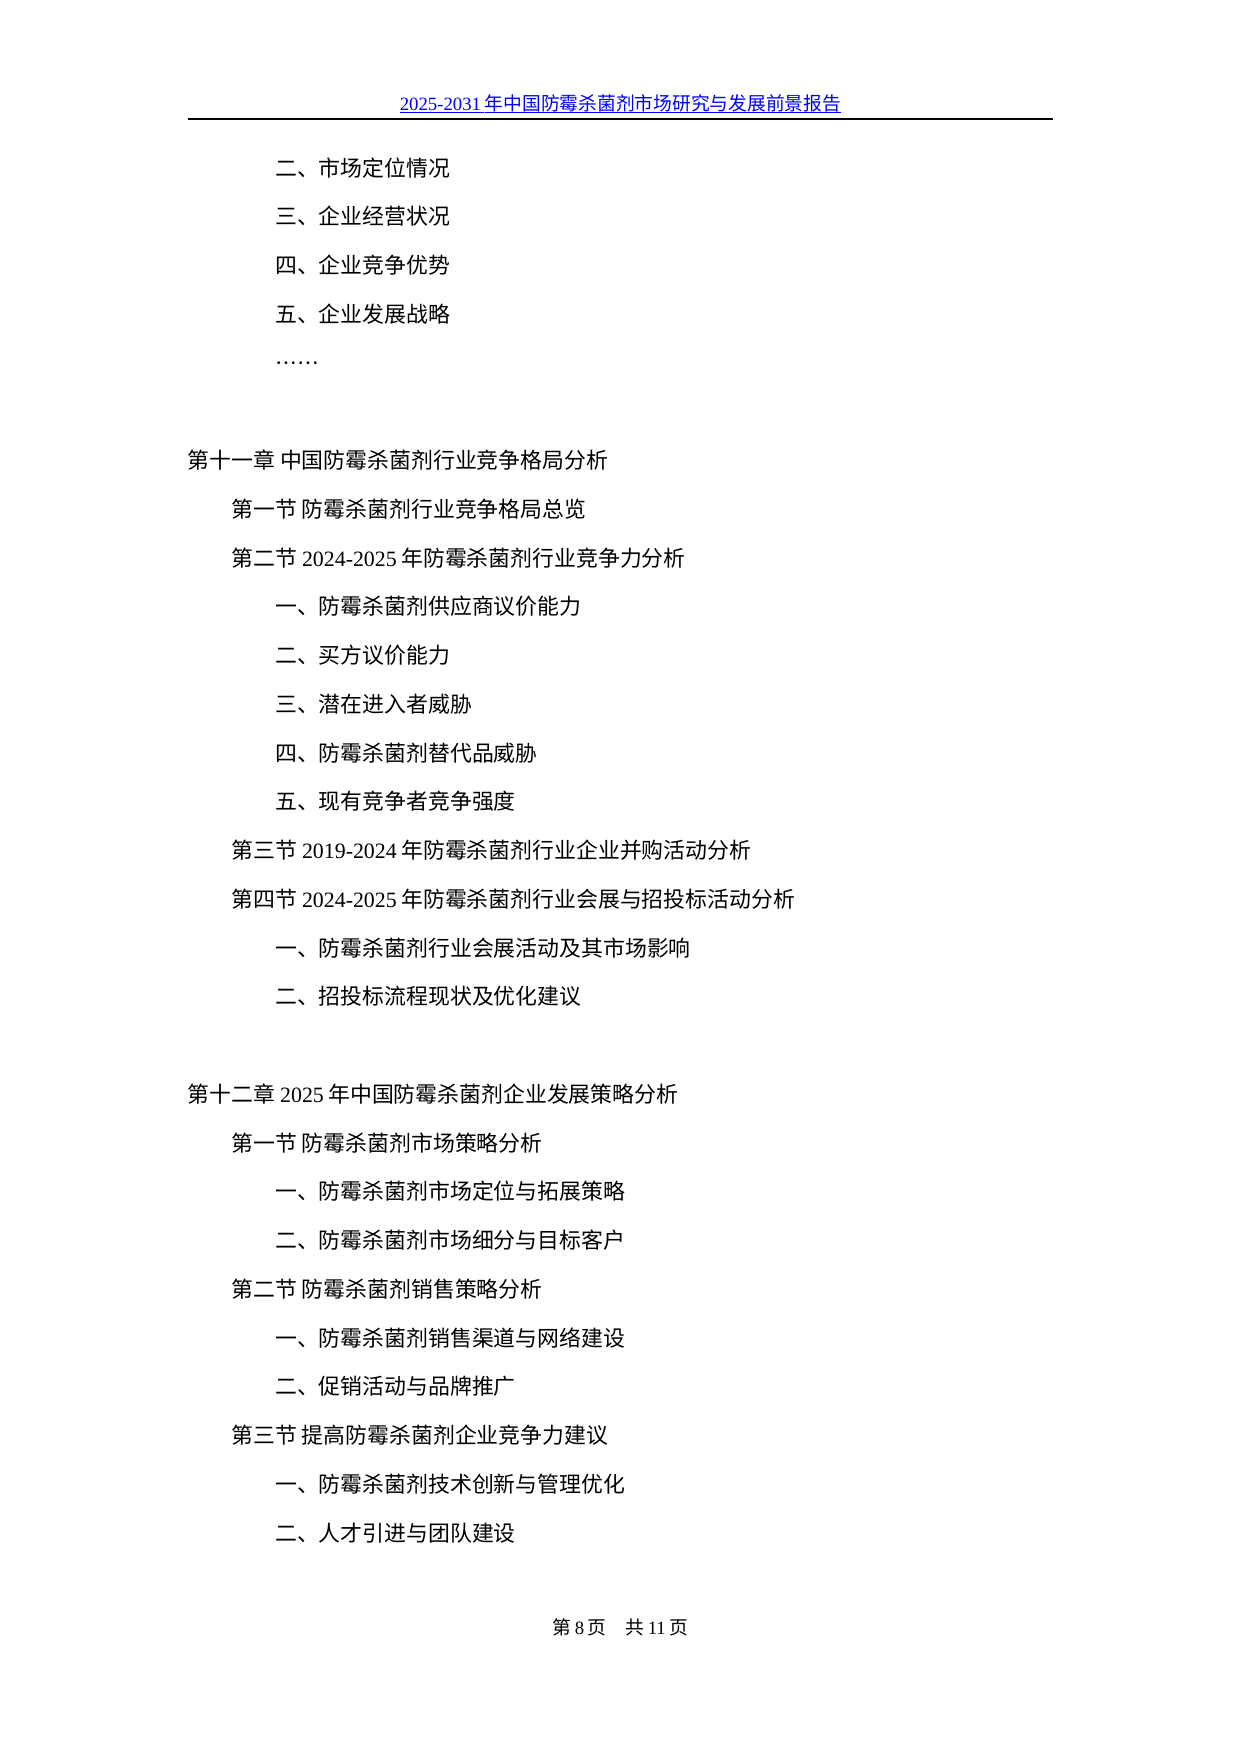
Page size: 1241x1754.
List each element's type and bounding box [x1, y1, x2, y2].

text [187, 150, 1053, 1548]
